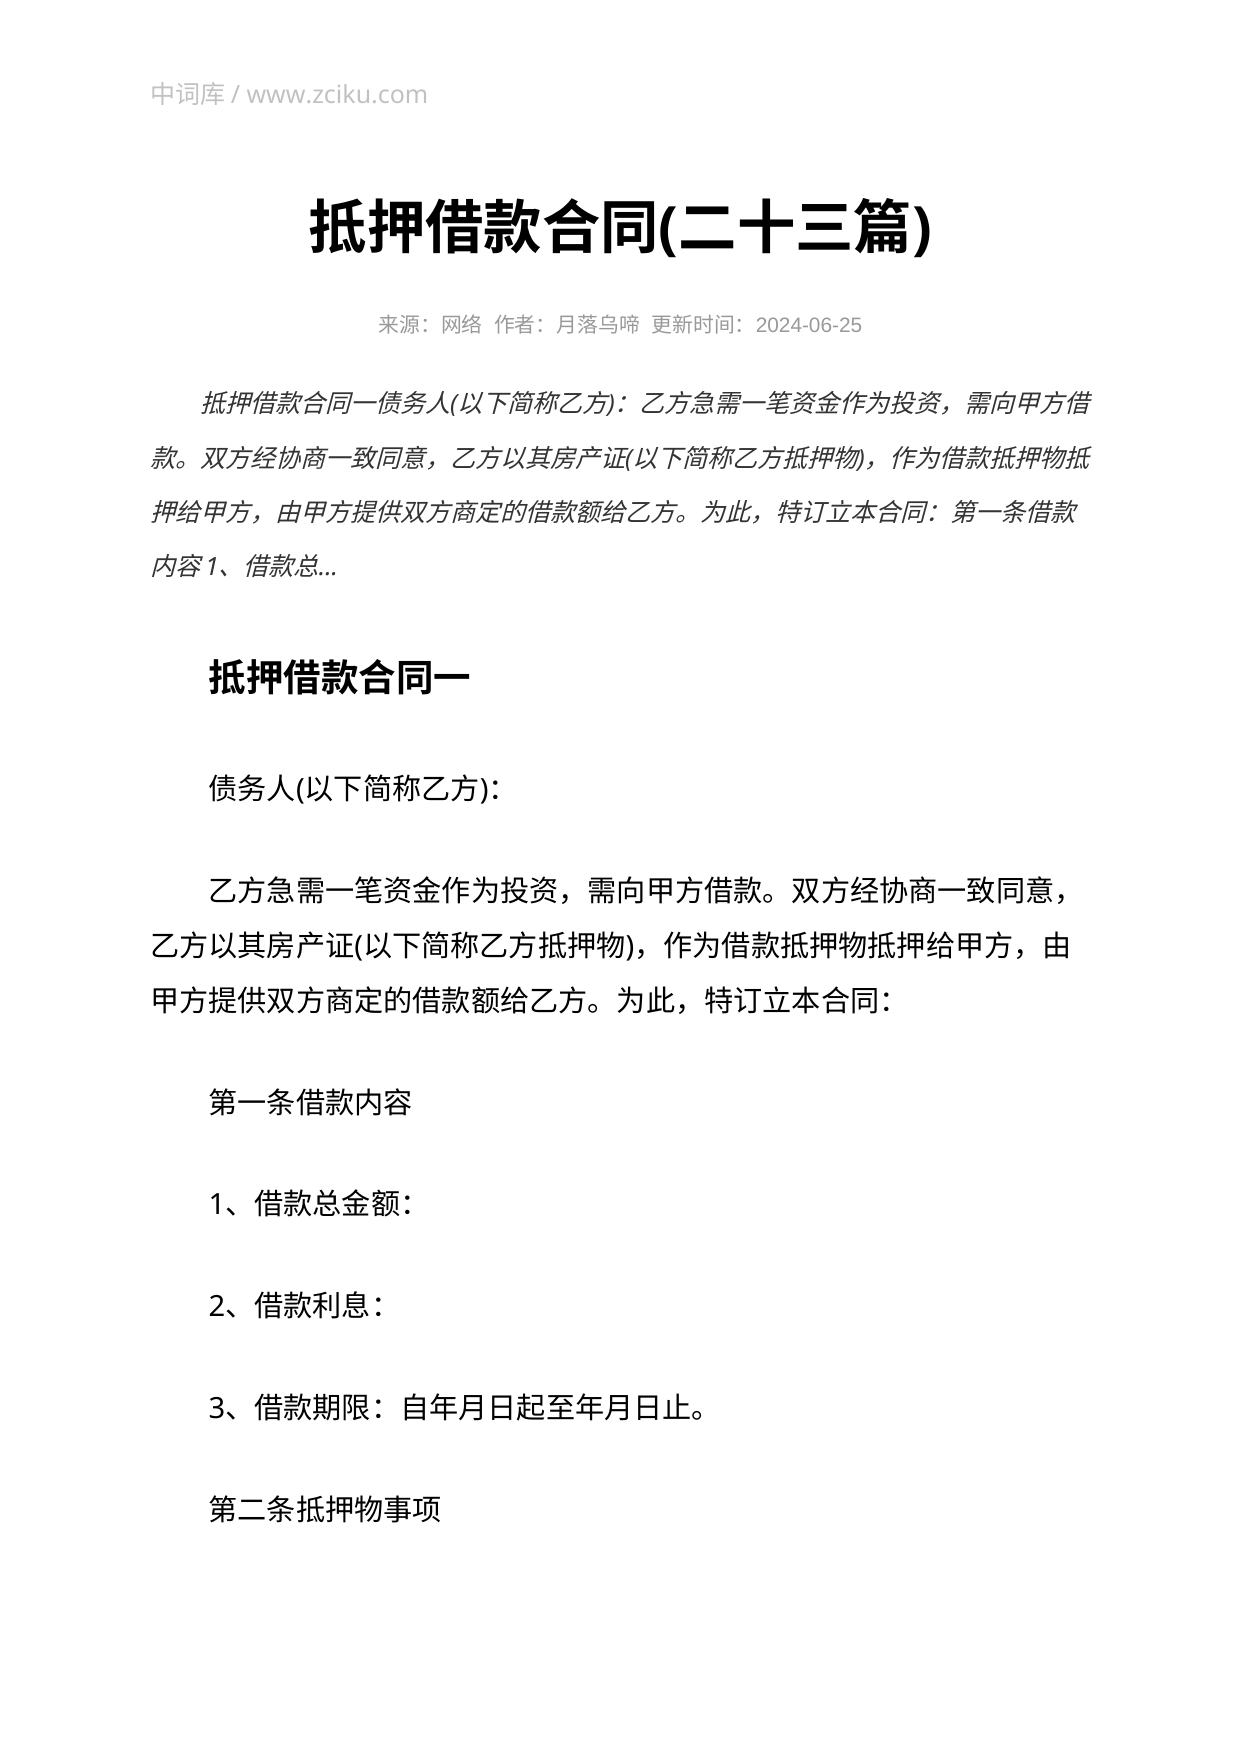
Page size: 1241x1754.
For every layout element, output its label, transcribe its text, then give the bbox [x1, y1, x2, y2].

text 来源：网络 作者：月落乌啼 更新时间：2024-06-25 [150, 313, 1090, 337]
text 第二条抵押物事项 [150, 1487, 1090, 1529]
text 1、借款总金额： [150, 1181, 1090, 1223]
text 第一条借款内容 [150, 1079, 1090, 1121]
text 乙方急需一笔资金作为投资，需向甲方借款。双方经协商一致同意，乙方以其房产证(以下简称乙方抵押物)，作为借款抵押物抵押给甲方，由甲方提供双方商定的借款额给乙方。为此，特订立本合同： [150, 867, 1090, 1020]
text 2、借款利息： [150, 1283, 1090, 1325]
text 抵押借款合同一 [150, 648, 1090, 702]
text 债务人(以下简称乙方)： [150, 766, 1090, 808]
text 3、借款期限：自年月日起至年月日止。 [150, 1385, 1090, 1427]
text 抵押借款合同一债务人(以下简称乙方)：乙方急需一笔资金作为投资，需向甲方借款。双方经协商一致同意，乙方以其房产证(以下简称乙方抵押物)，作为借款抵押物抵押给甲方，由甲方提供双方商定的借款额给乙方。为此，特订立本合同：第一条借款内容1、借款总... [150, 384, 1090, 583]
subtitle 抵押借款合同(二十三篇) [150, 181, 1090, 266]
